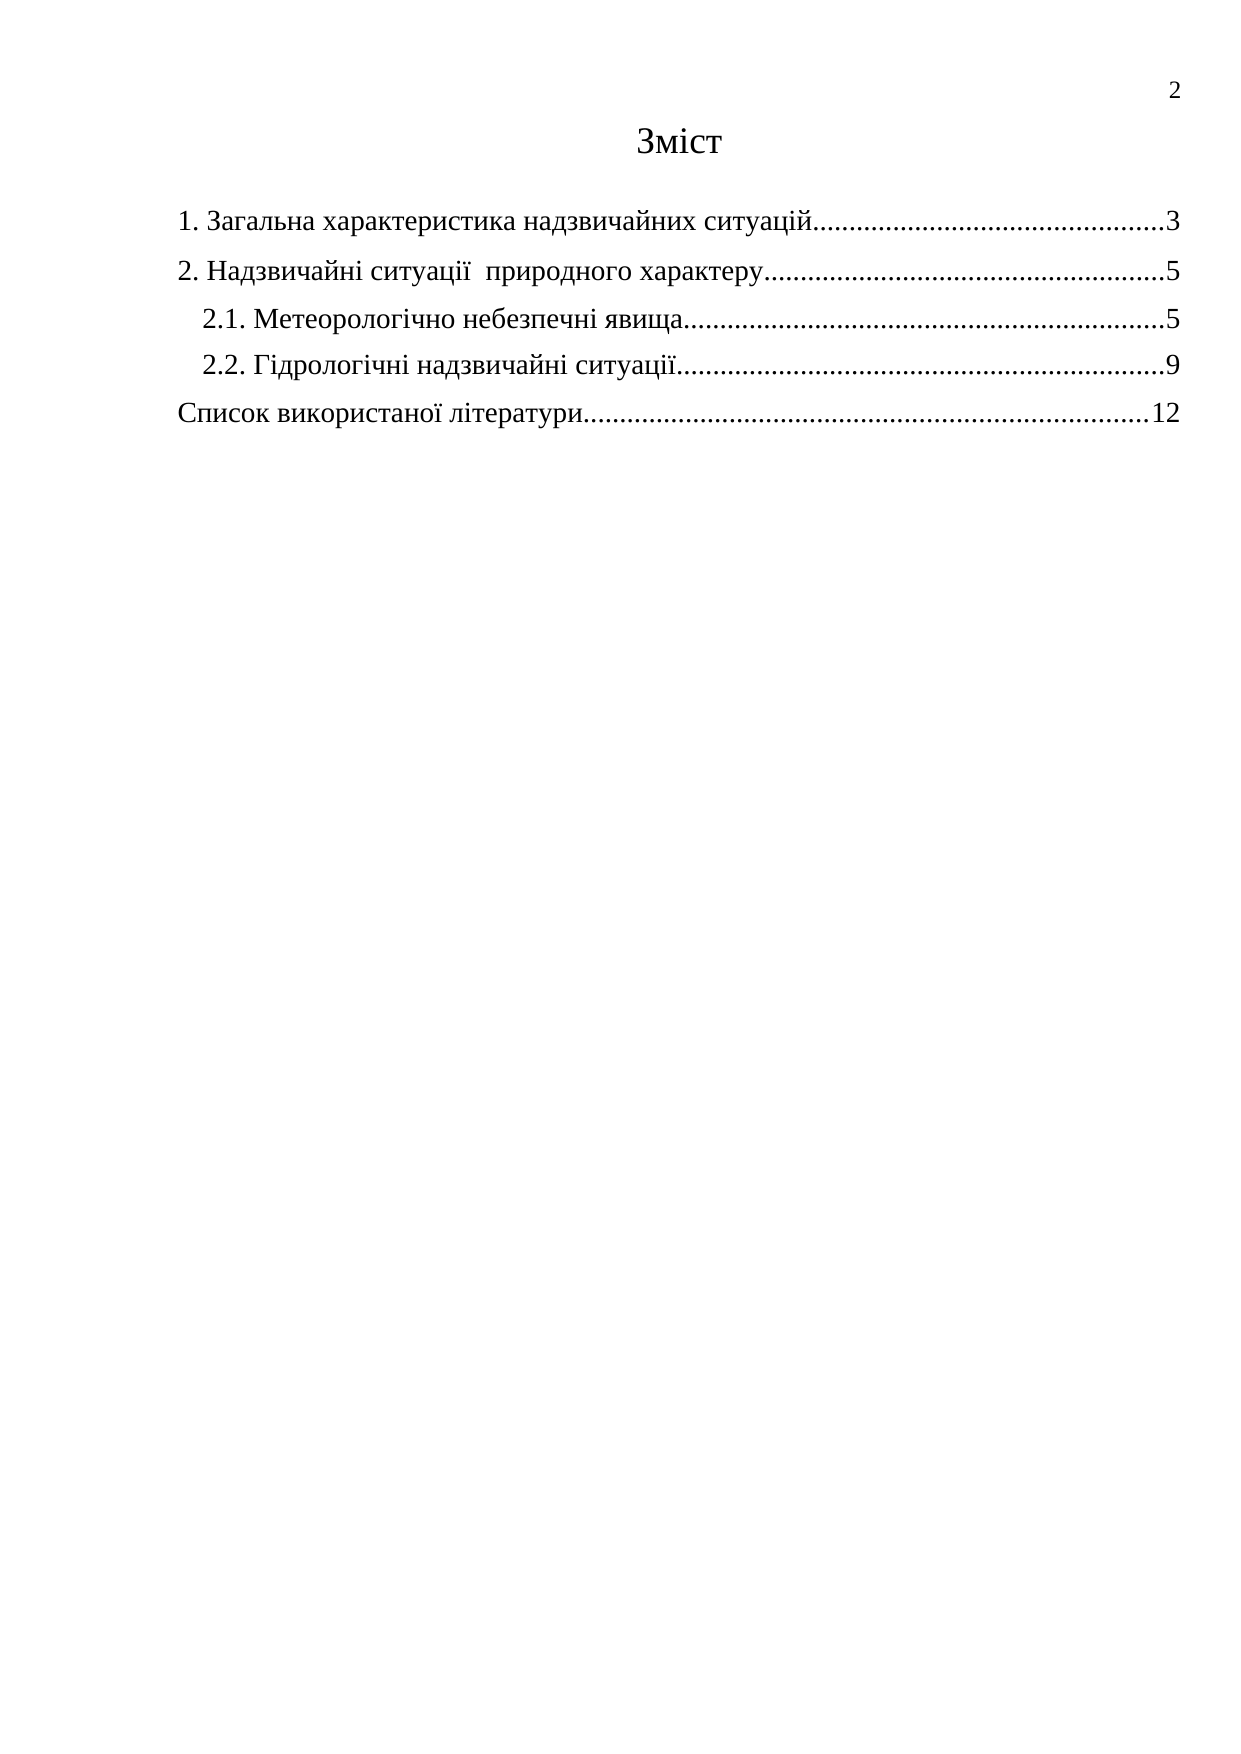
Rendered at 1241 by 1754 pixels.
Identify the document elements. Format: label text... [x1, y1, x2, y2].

text Зміст [177, 118, 1181, 161]
text 2.2. Гідрологічні надзвичайні ситуації 9 [202, 347, 1181, 381]
text 2.1. Метеорологічно небезпечні явища 5 [202, 301, 1181, 335]
text 1. Загальна характеристика надзвичайних ситуацій 3 [177, 203, 1181, 237]
text 2. Надзвичайні ситуації природного характеру 5 [177, 253, 1181, 287]
text Список використаної літератури 12 [177, 396, 1181, 429]
